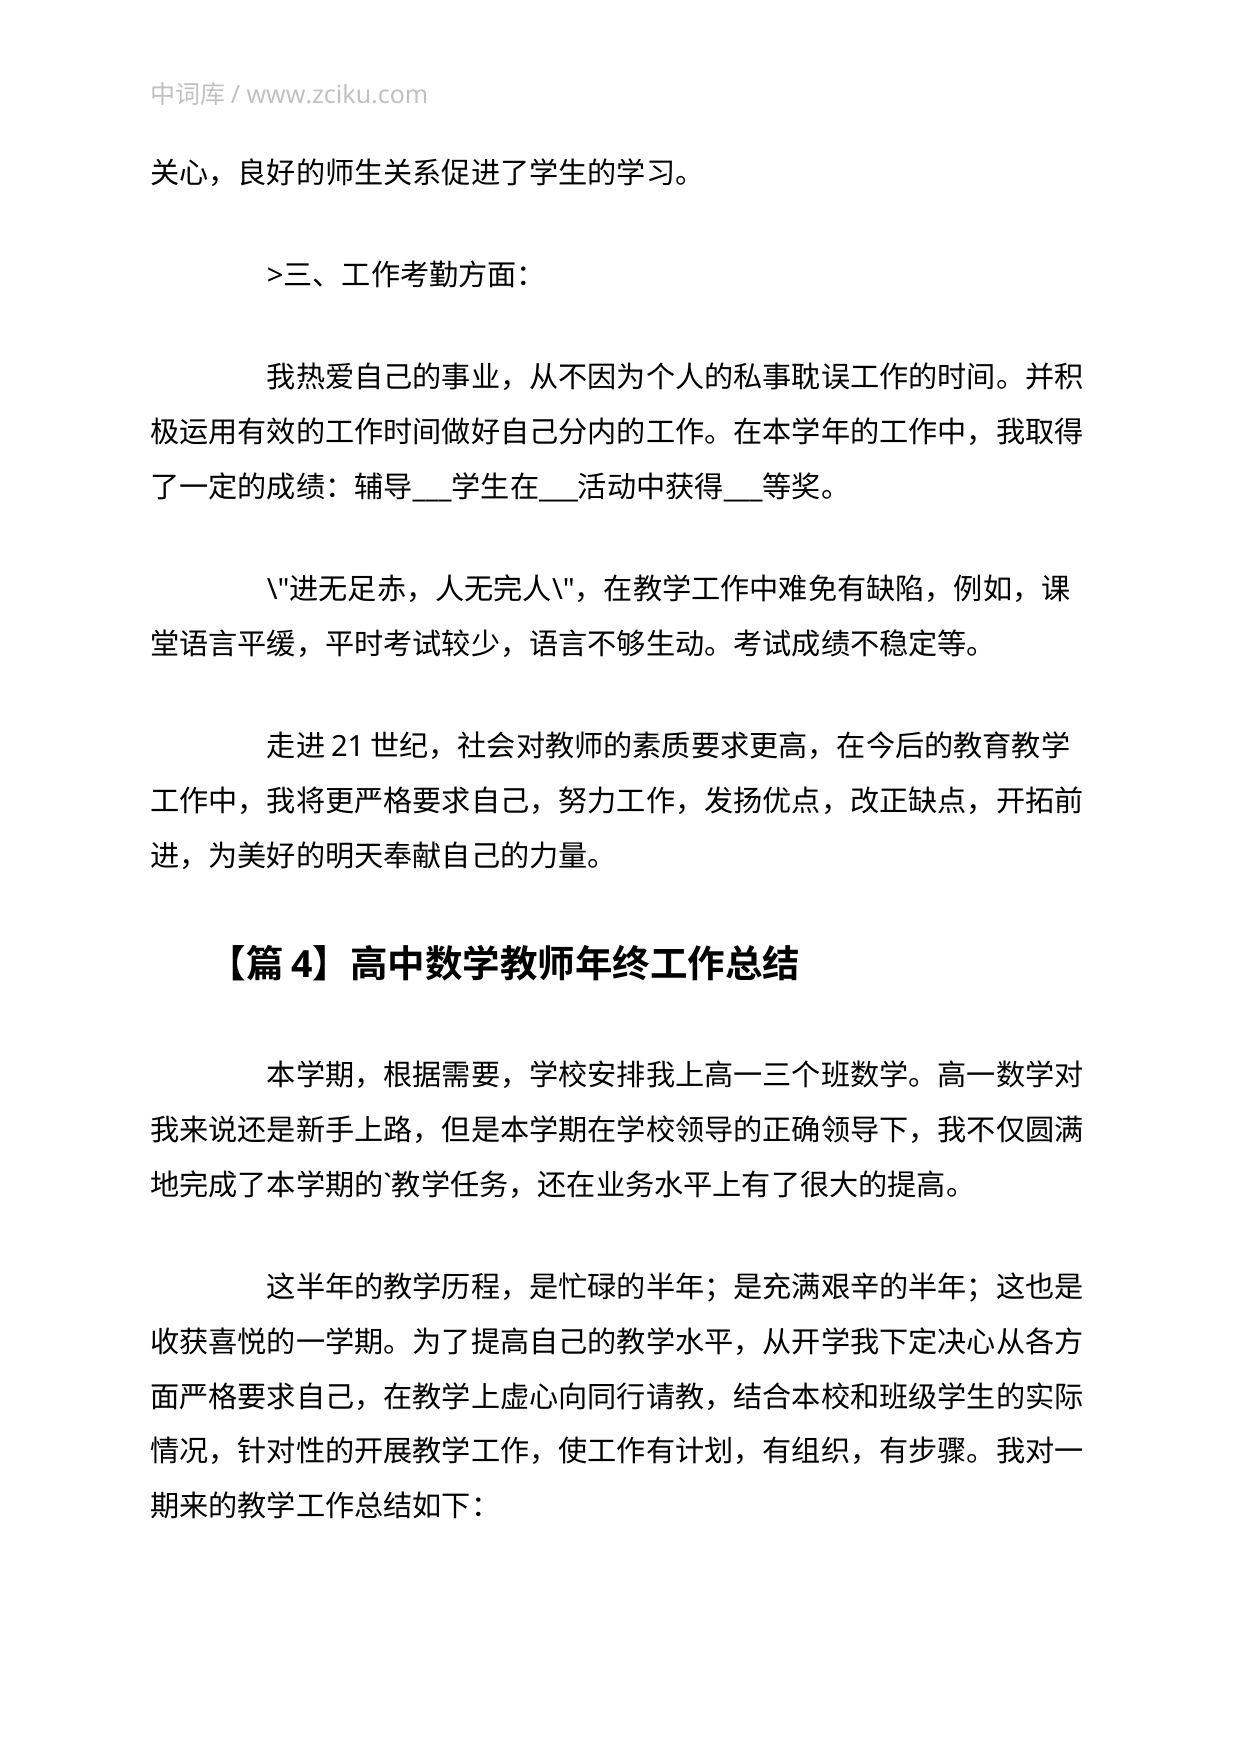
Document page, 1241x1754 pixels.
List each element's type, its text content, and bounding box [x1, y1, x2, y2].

text 我热爱自己的事业，从不因为个人的私事耽误工作的时间。并积极运用有效的工作时间做好自己分内的工作。在本学年的工作中，我取得了一定的成绩：辅导___学生在___活动中获得___等奖。 [150, 354, 1090, 506]
text >三、工作考勤方面： [150, 252, 1090, 294]
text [150, 150, 1090, 192]
text 【篇4】高中数学教师年终工作总结 [150, 934, 1090, 988]
text 本学期，根据需要，学校安排我上高一三个班数学。高一数学对我来说还是新手上路，但是本学期在学校领导的正确领导下，我不仅圆满地完成了本学期的`教学任务，还在业务水平上有了很大的提高。 [150, 1052, 1090, 1204]
text \"进无足赤，人无完人\"，在教学工作中难免有缺陷，例如，课堂语言平缓，平时考试较少，语言不够生动。考试成绩不稳定等。 [150, 566, 1090, 663]
text 这半年的教学历程，是忙碌的半年；是充满艰辛的半年；这也是收获喜悦的一学期。为了提高自己的教学水平，从开学我下定决心从各方面严格要求自己，在教学上虚心向同行请教，结合本校和班级学生的实际情况，针对性的开展教学工作，使工作有计划，有组织，有步骤。我对一期来的教学工作总结如下： [150, 1263, 1090, 1525]
text 走进21世纪，社会对教师的素质要求更高，在今后的教育教学工作中，我将更严格要求自己，努力工作，发扬优点，改正缺点，开拓前进，为美好的明天奉献自己的力量。 [150, 722, 1090, 874]
